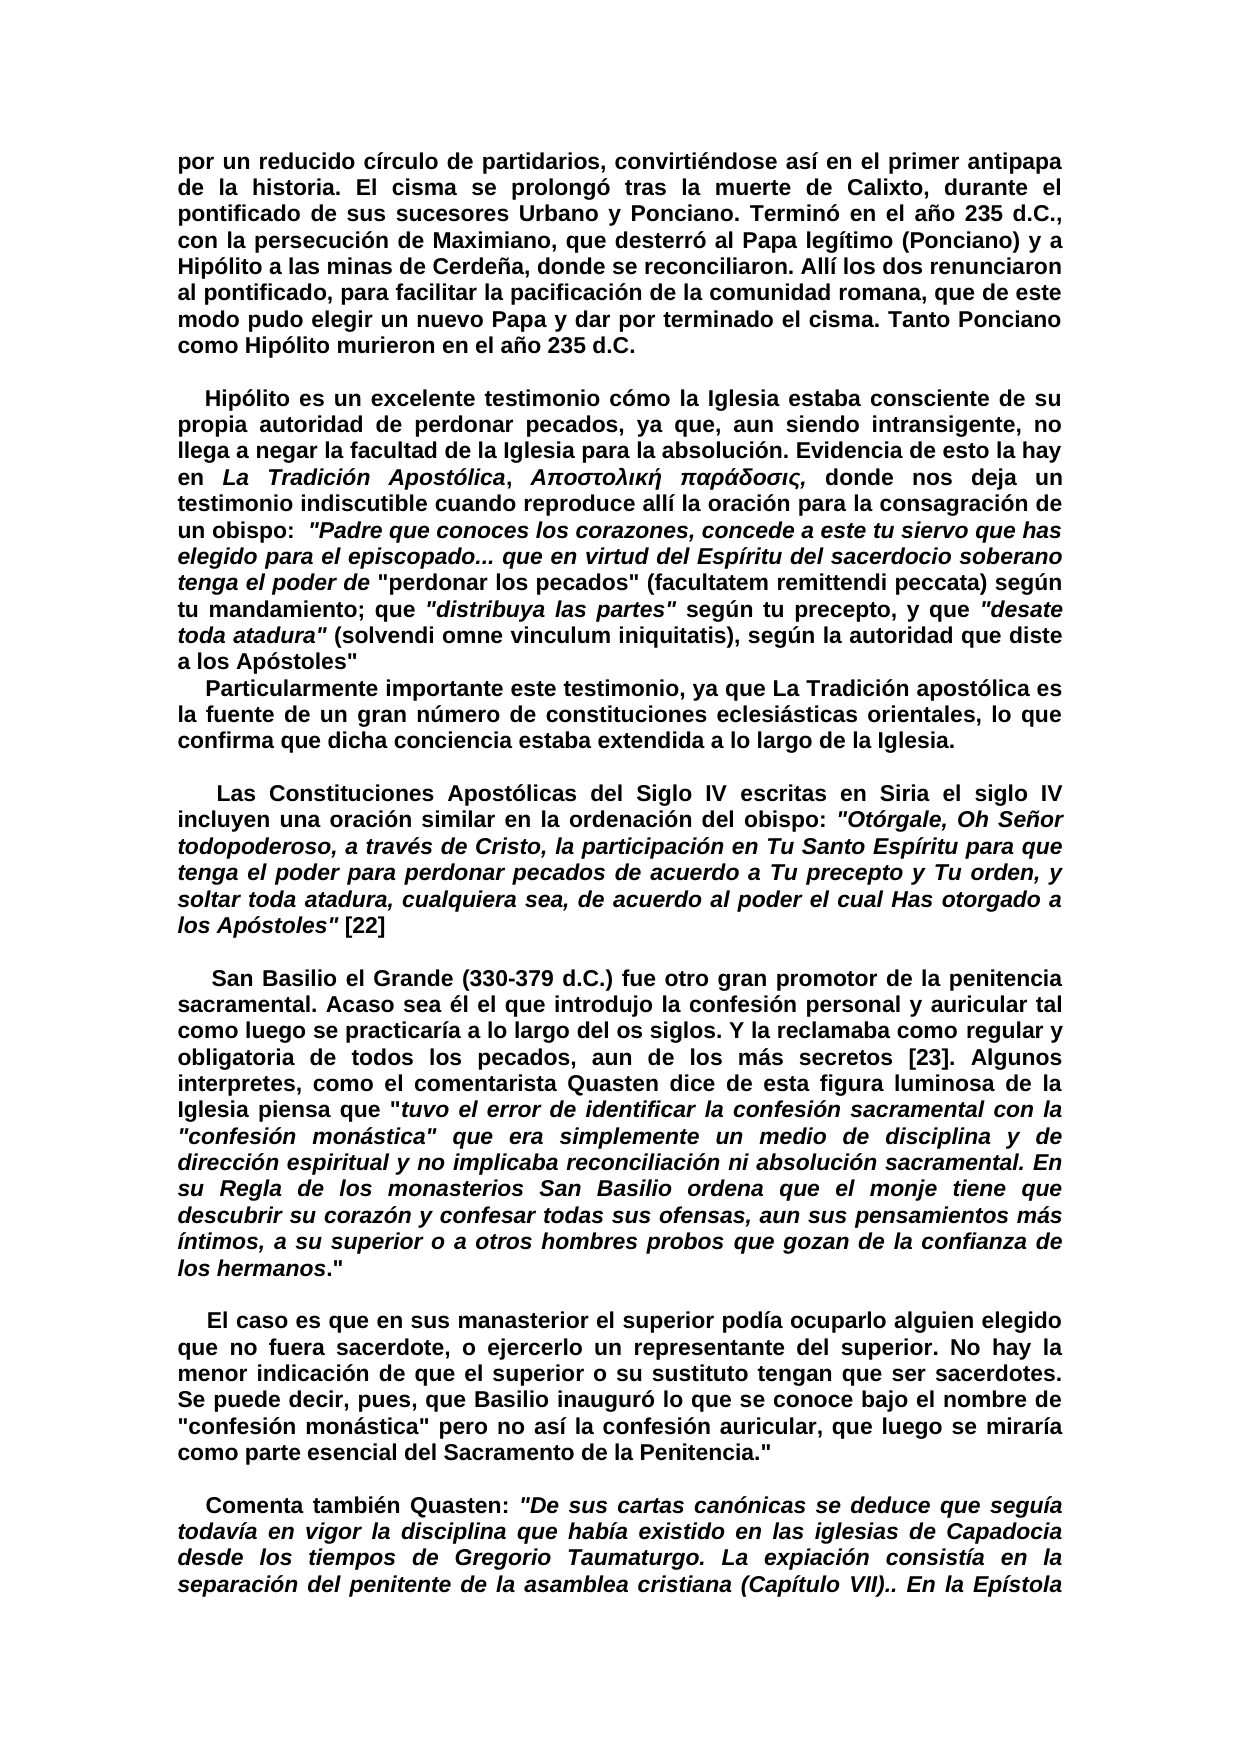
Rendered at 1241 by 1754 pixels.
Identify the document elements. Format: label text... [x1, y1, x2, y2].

text Particularmente importante este testimonio, ya que La Tradición apostólica es la fuente de un gran número de constituciones eclesiásticas orientales, lo que confirma que dicha conciencia estaba extendida a lo largo de la Iglesia. [177, 675, 1063, 754]
text San Basilio el Grande (330-379 d.C.) fue otro gran promotor de la penitencia sacramental. Acaso sea él el que introdujo la confesión personal y auricular tal como luego se practicaría a lo largo del os siglos. Y la reclamaba como regular y obligatoria de todos los pecados, aun de los más secretos [23]. Algunos interpretes, como el comentarista Quasten dice de esta figura luminosa de la Iglesia piensa que "tuvo el error de identificar la confesión sacramental con la "confesión monástica" que era simplemente un medio de disciplina y de dirección espiritual y no implicaba reconciliación ni absolución sacramental. En su Regla de los monasterios San Basilio ordena que el monje tiene que descubrir su corazón y confesar todas sus ofensas, aun sus pensamientos más íntimos, a su superior o a otros hombres probos que gozan de la confianza de los hermanos." [177, 964, 1063, 1281]
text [177, 148, 1063, 358]
text Hipólito es un excelente testimonio cómo la Iglesia estaba consciente de su propia autoridad de perdonar pecados, ya que, aun siendo intransigente, no llega a negar la facultad de la Iglesia para la absolución. Evidencia de esto la hay en La Tradición Apostólica, Αποστολική παράδοσις, donde nos deja un testimonio indiscutible cuando reproduce allí la oración para la consagración de un obispo: "Padre que conoces los corazones, concede a este tu siervo que has elegido para el episcopado... que en virtud del Espíritu del sacerdocio soberano tenga el poder de "perdonar los pecados" (facultatem remittendi peccata) según tu mandamiento; que "distribuya las partes" según tu precepto, y que "desate toda atadura" (solvendi omne vinculum iniquitatis), según la autoridad que diste a los Apóstoles" [177, 385, 1063, 675]
text El caso es que en sus manasterior el superior podía ocuparlo alguien elegido que no fuera sacerdote, o ejercerlo un representante del superior. No hay la menor indicación de que el superior o su sustituto tengan que ser sacerdotes. Se puede decir, pues, que Basilio inauguró lo que se conoce bajo el nombre de "confesión monástica" pero no así la confesión auricular, que luego se miraría como parte esencial del Sacramento de la Penitencia." [177, 1307, 1063, 1465]
text Las Constituciones Apostólicas del Siglo IV escritas en Siria el siglo IV incluyen una oración similar en la ordenación del obispo: "Otórgale, Oh Señor todopoderoso, a través de Cristo, la participación en Tu Santo Espíritu para que tenga el poder para perdonar pecados de acuerdo a Tu precepto y Tu orden, y soltar toda atadura, cualquiera sea, de acuerdo al poder el cual Has otorgado a los Apóstoles" [22] [177, 780, 1063, 938]
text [177, 1492, 1063, 1597]
